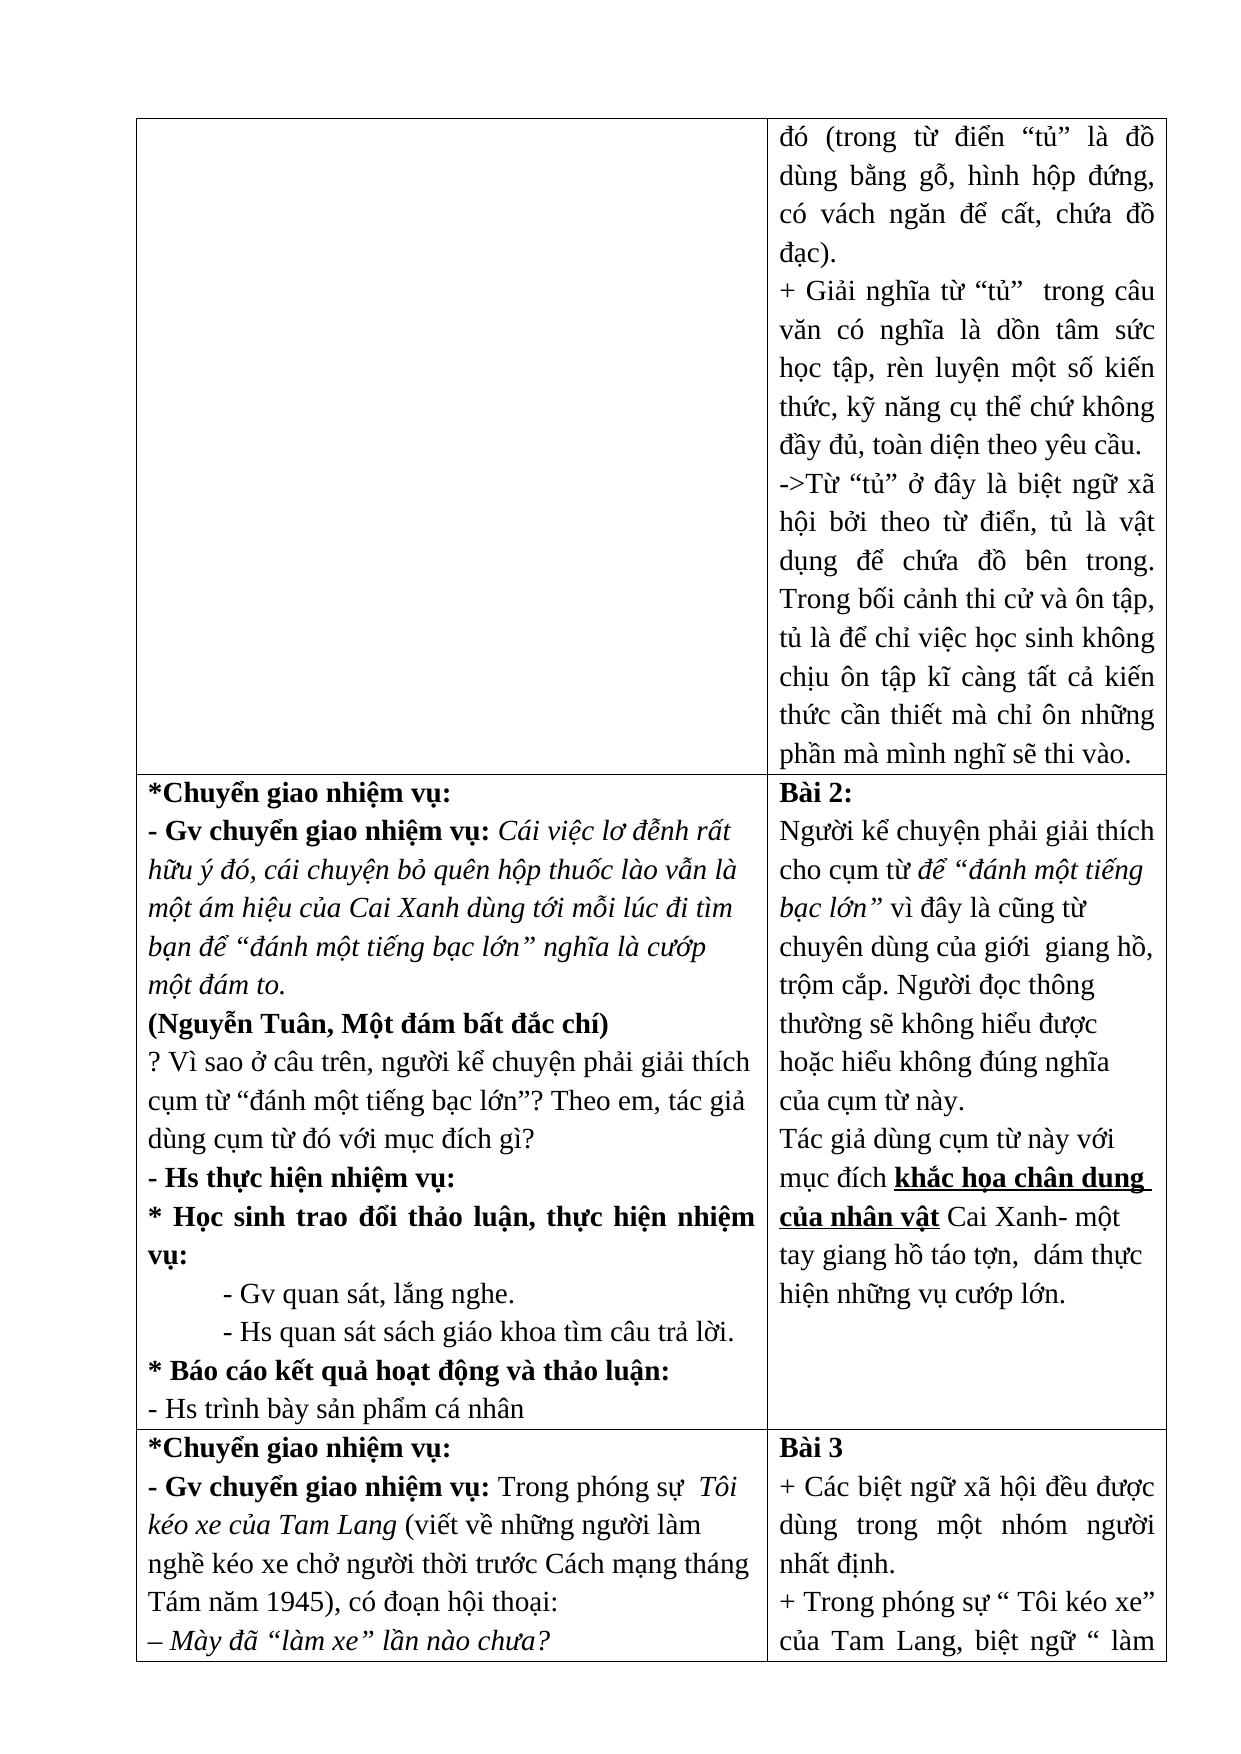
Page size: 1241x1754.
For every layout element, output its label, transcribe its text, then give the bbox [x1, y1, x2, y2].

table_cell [137, 119, 767, 774]
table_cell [768, 1430, 1166, 1661]
table_cell *Chuyển giao nhiệm vụ: - Gv chuyển giao nhiệm vụ: Cái việc lơ đễnh rất hữu ý đó, cái chuyện bỏ quên hộp thuốc lào vẫn là một ám hiệu của Cai Xanh dùng tới mỗi lúc đi tìm bạn để “đánh một tiếng bạc lớn” nghĩa là cướp một đám to. (Nguyễn Tuân, Một đám bất đắc chí) ? Vì sao ở câu trên, người kể chuyện phải giải thích cụm từ “đánh một tiếng bạc lớn”? Theo em, tác giả dùng cụm từ đó với mục đích gì? - Hs thực hiện nhiệm vụ: * Học sinh trao đổi thảo luận, thực hiện nhiệm vụ: - Gv quan sát, lắng nghe. - Hs quan sát sách giáo khoa tìm câu trả lời. * Báo cáo kết quả hoạt động và thảo luận: - Hs trình bày sản phẩm cá nhân [137, 775, 767, 1429]
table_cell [768, 119, 1166, 774]
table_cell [137, 1430, 767, 1661]
table_cell Bài 2: Người kể chuyện phải giải thích cho cụm từ để “đánh một tiếng bạc lớn” vì đây là cũng từ chuyên dùng của giới giang hồ, trộm cắp. Người đọc thông thường sẽ không hiểu được hoặc hiểu không đúng nghĩa của cụm từ này. Tác giả dùng cụm từ này với mục đích khắc họa chân dung của nhân vật Cai Xanh- một tay giang hồ táo tợn, dám thực hiện những vụ cướp lớn. [768, 775, 1166, 1429]
